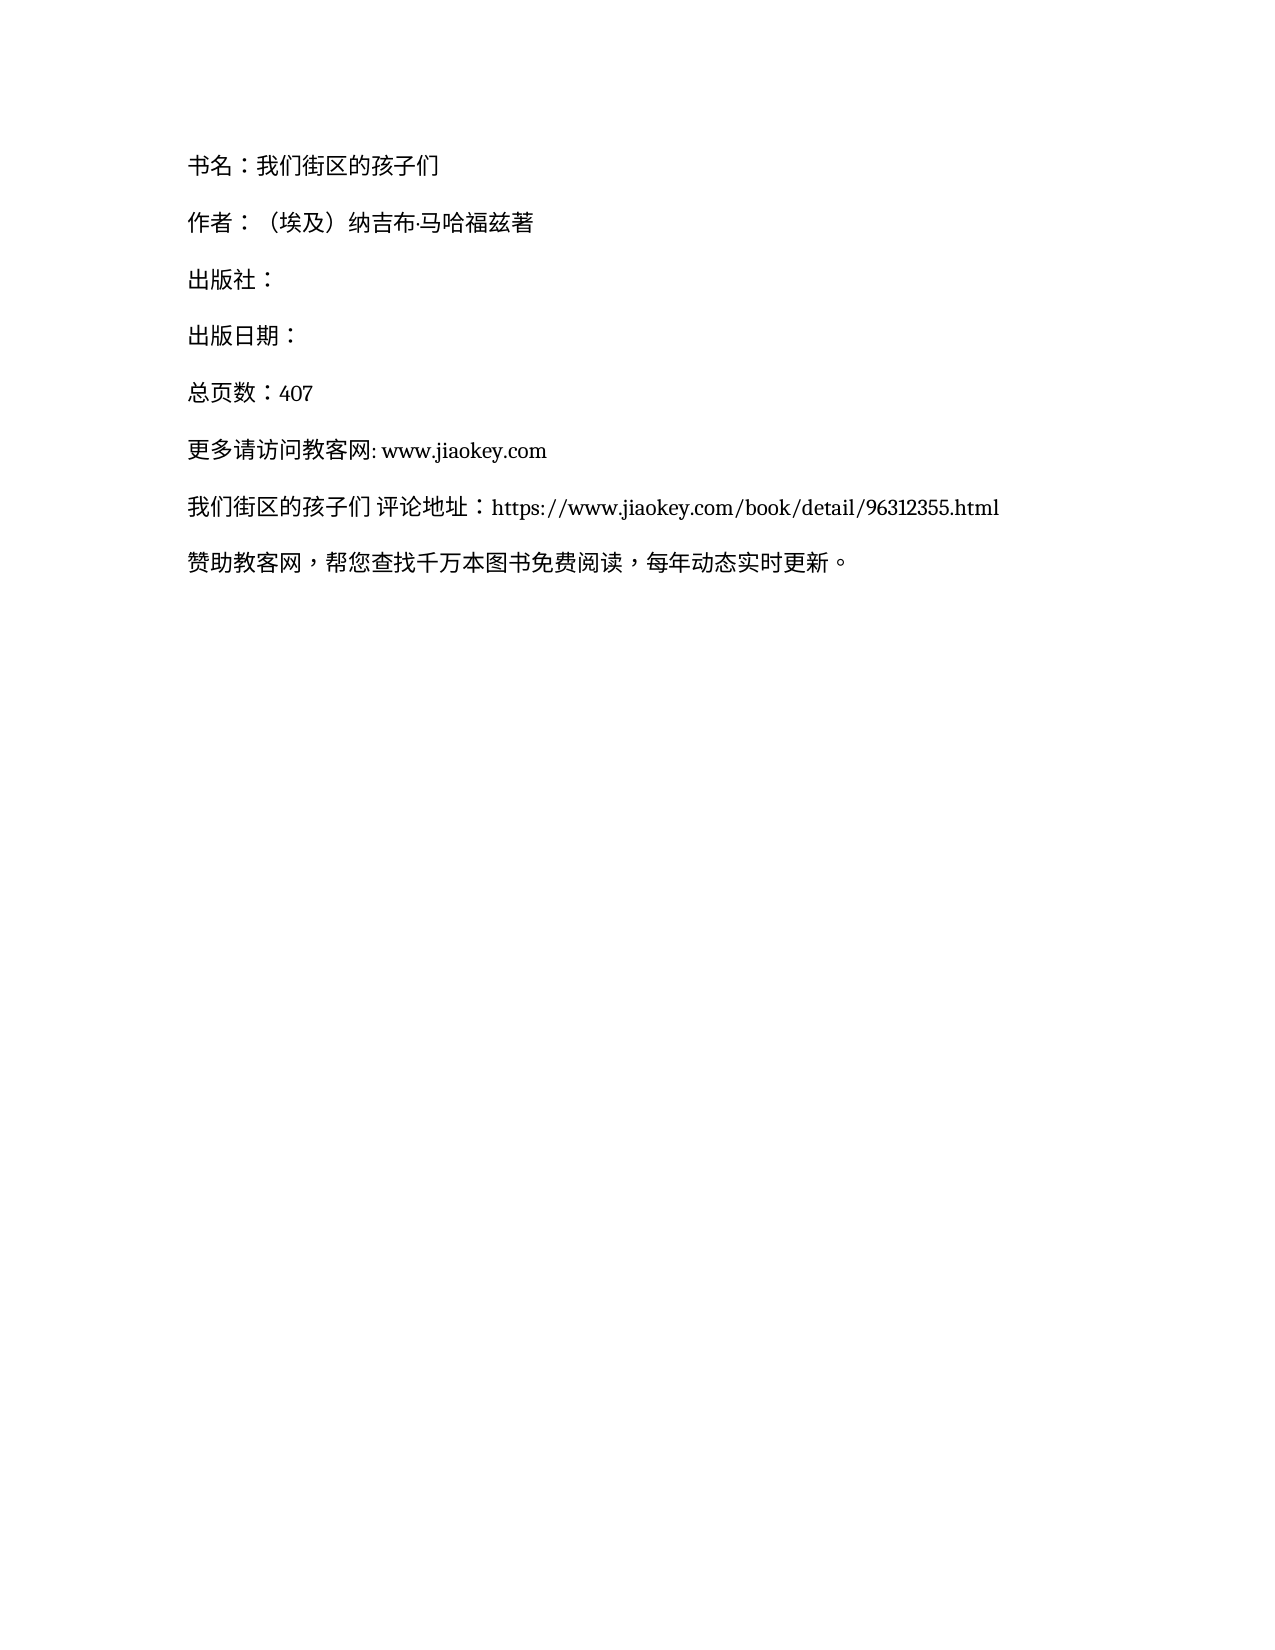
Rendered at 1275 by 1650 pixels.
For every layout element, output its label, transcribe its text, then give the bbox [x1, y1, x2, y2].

text 更多请访问教客网: www.jiaokey.com [187, 434, 1087, 465]
text 作者：（埃及）纳吉布·马哈福兹著 [187, 207, 1087, 238]
text 赞助教客网，帮您查找千万本图书免费阅读，每年动态实时更新。 [187, 547, 1087, 579]
text 总页数：407 [187, 377, 1087, 408]
text 出版日期： [187, 320, 1087, 352]
text 我们街区的孩子们 评论地址：https://www.jiaokey.com/book/detail/96312355.html [187, 491, 1087, 522]
text 书名：我们街区的孩子们 [187, 150, 1087, 181]
text 出版社： [187, 263, 1087, 295]
